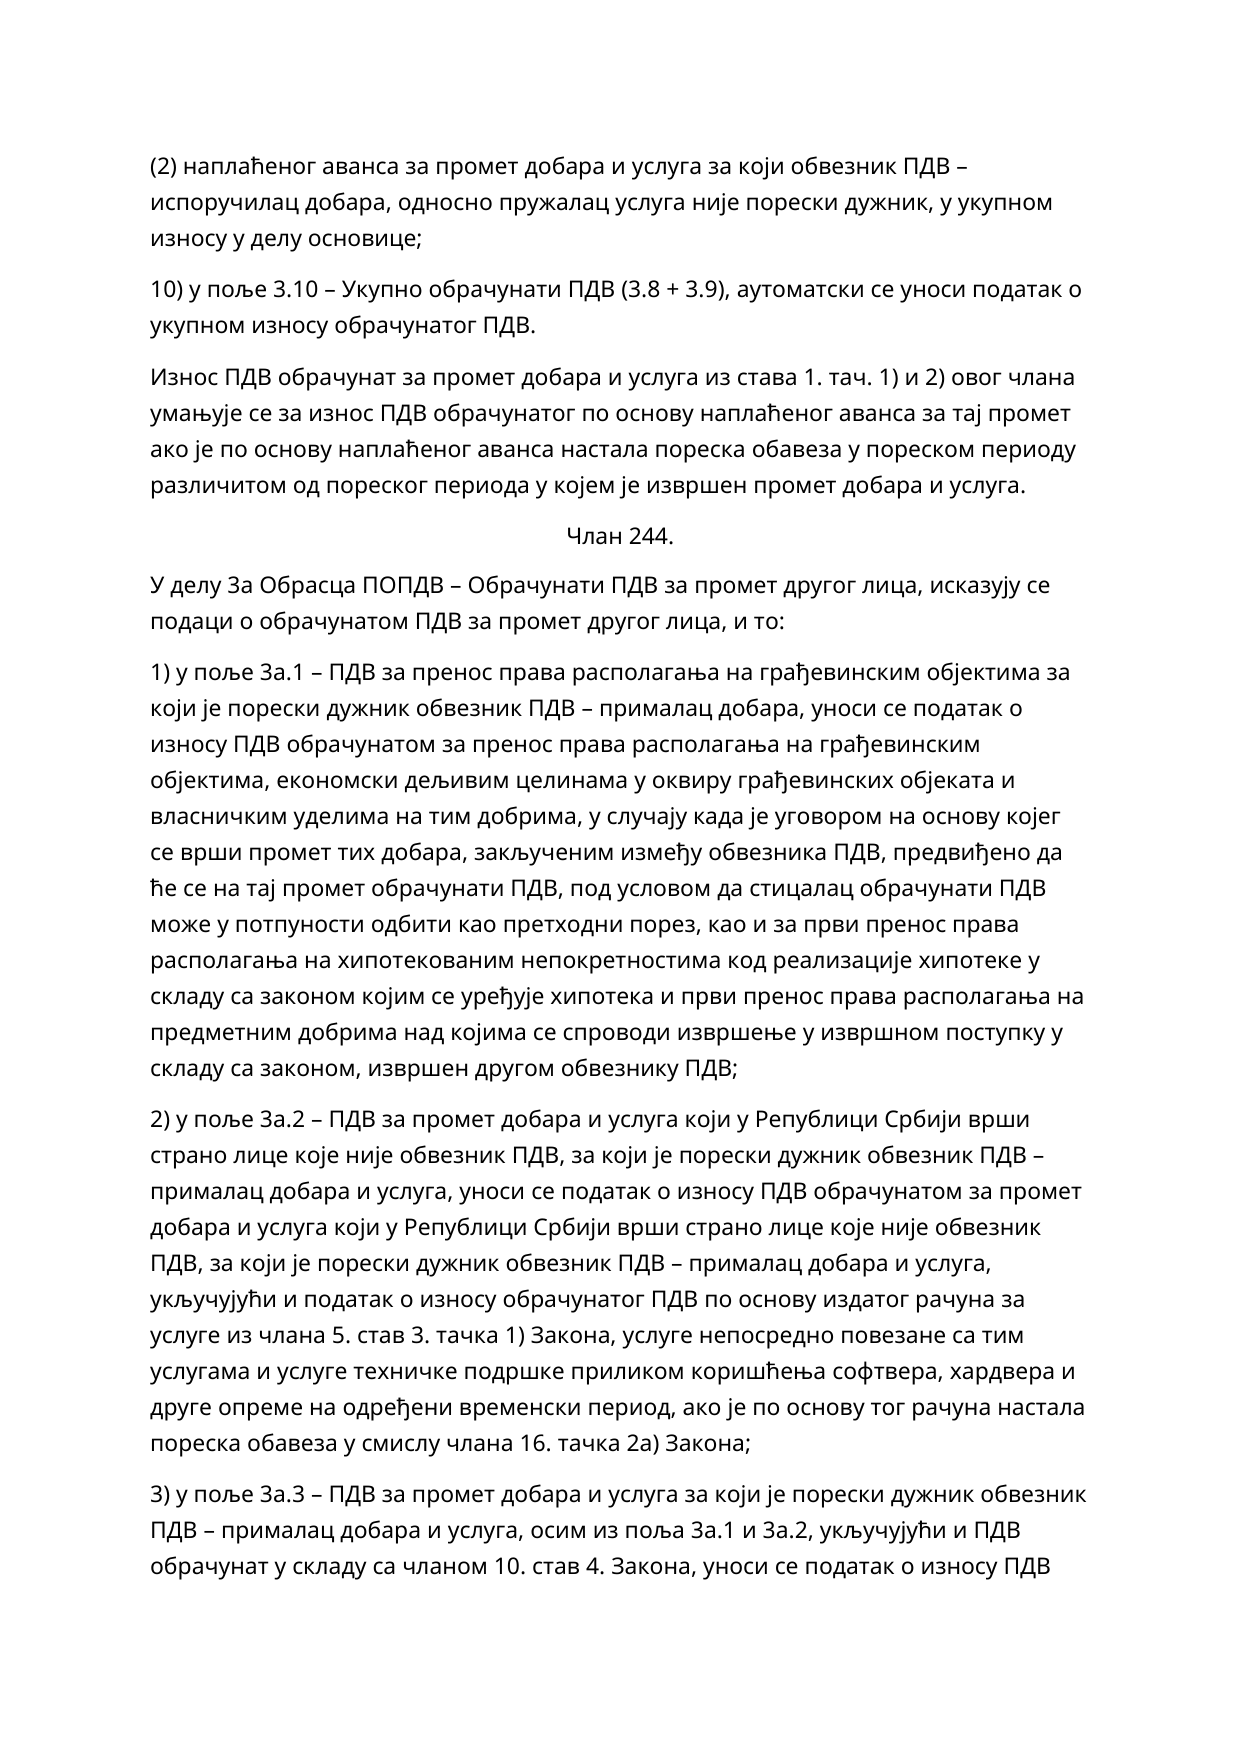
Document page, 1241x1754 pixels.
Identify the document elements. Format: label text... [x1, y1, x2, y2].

text 1) у поље 3а.1 – ПДВ за пренос права располагања на грађевинским објектима за који је порески дужник обвезник ПДВ – прималац добара, уноси се податак о износу ПДВ обрачунатом за пренос права располагања на грађевинским објектима, економски дељивим целинама у оквиру грађевинских објеката и власничким уделима на тим добрима, у случају када је уговором на основу којег се врши промет тих добара, закљученим између обвезника ПДВ, предвиђено да ће се на тај промет обрачунати ПДВ, под условом да стицалац обрачунати ПДВ може у потпуности одбити као претходни порез, као и за први пренос права располагања на хипотекованим непокретностима код реализације хипотеке у складу са законом којим се уређује хипотека и први пренос права располагања на предметним добрима над којима се спроводи извршење у извршном поступку у складу са законом, извршен другом обвезнику ПДВ; [150, 656, 1090, 1083]
text 10) у поље 3.10 – Укупно обрачунати ПДВ (3.8 + 3.9), аутоматски се уноси податак о укупном износу обрачунатог ПДВ. [150, 273, 1090, 341]
text Члан 244. [150, 520, 1090, 552]
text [150, 1478, 1090, 1581]
text Износ ПДВ обрачунат за промет добара и услуга из става 1. тач. 1) и 2) овог члана умањује се за износ ПДВ обрачунатог по основу наплаћеног аванса за тај промет ако је по основу наплаћеног аванса настала пореска обавеза у пореском периоду различитом од пореског периода у којем је извршен промет добара и услуга. [150, 361, 1090, 500]
text (2) наплаћеног аванса за промет добара и услуга за који обвезник ПДВ – испоручилац добара, односно пружалац услуга није порески дужник, у укупном износу у делу основице; [150, 150, 1090, 253]
text У делу 3а Обрасца ПОПДВ – Обрачунати ПДВ за промет другог лица, исказују се подаци о обрачунатом ПДВ за промет другог лица, и то: [150, 569, 1090, 636]
text 2) у поље 3а.2 – ПДВ за промет добара и услуга који у Републици Србији врши страно лице које није обвезник ПДВ, за који је порески дужник обвезник ПДВ – прималац добара и услуга, уноси се податак о износу ПДВ обрачунатом за промет добара и услуга који у Републици Србији врши страно лице које није обвезник ПДВ, за који је порески дужник обвезник ПДВ – прималац добара и услуга, укључујући и податак о износу обрачунатог ПДВ по основу издатог рачуна за услуге из члана 5. став 3. тачка 1) Закона, услуге непосредно повезане са тим услугама и услуге техничке подршке приликом коришћења софтвера, хардвера и друге опреме на одређени временски период, ако је по основу тог рачуна настала пореска обавеза у смислу члана 16. тачка 2а) Закона; [150, 1103, 1090, 1458]
